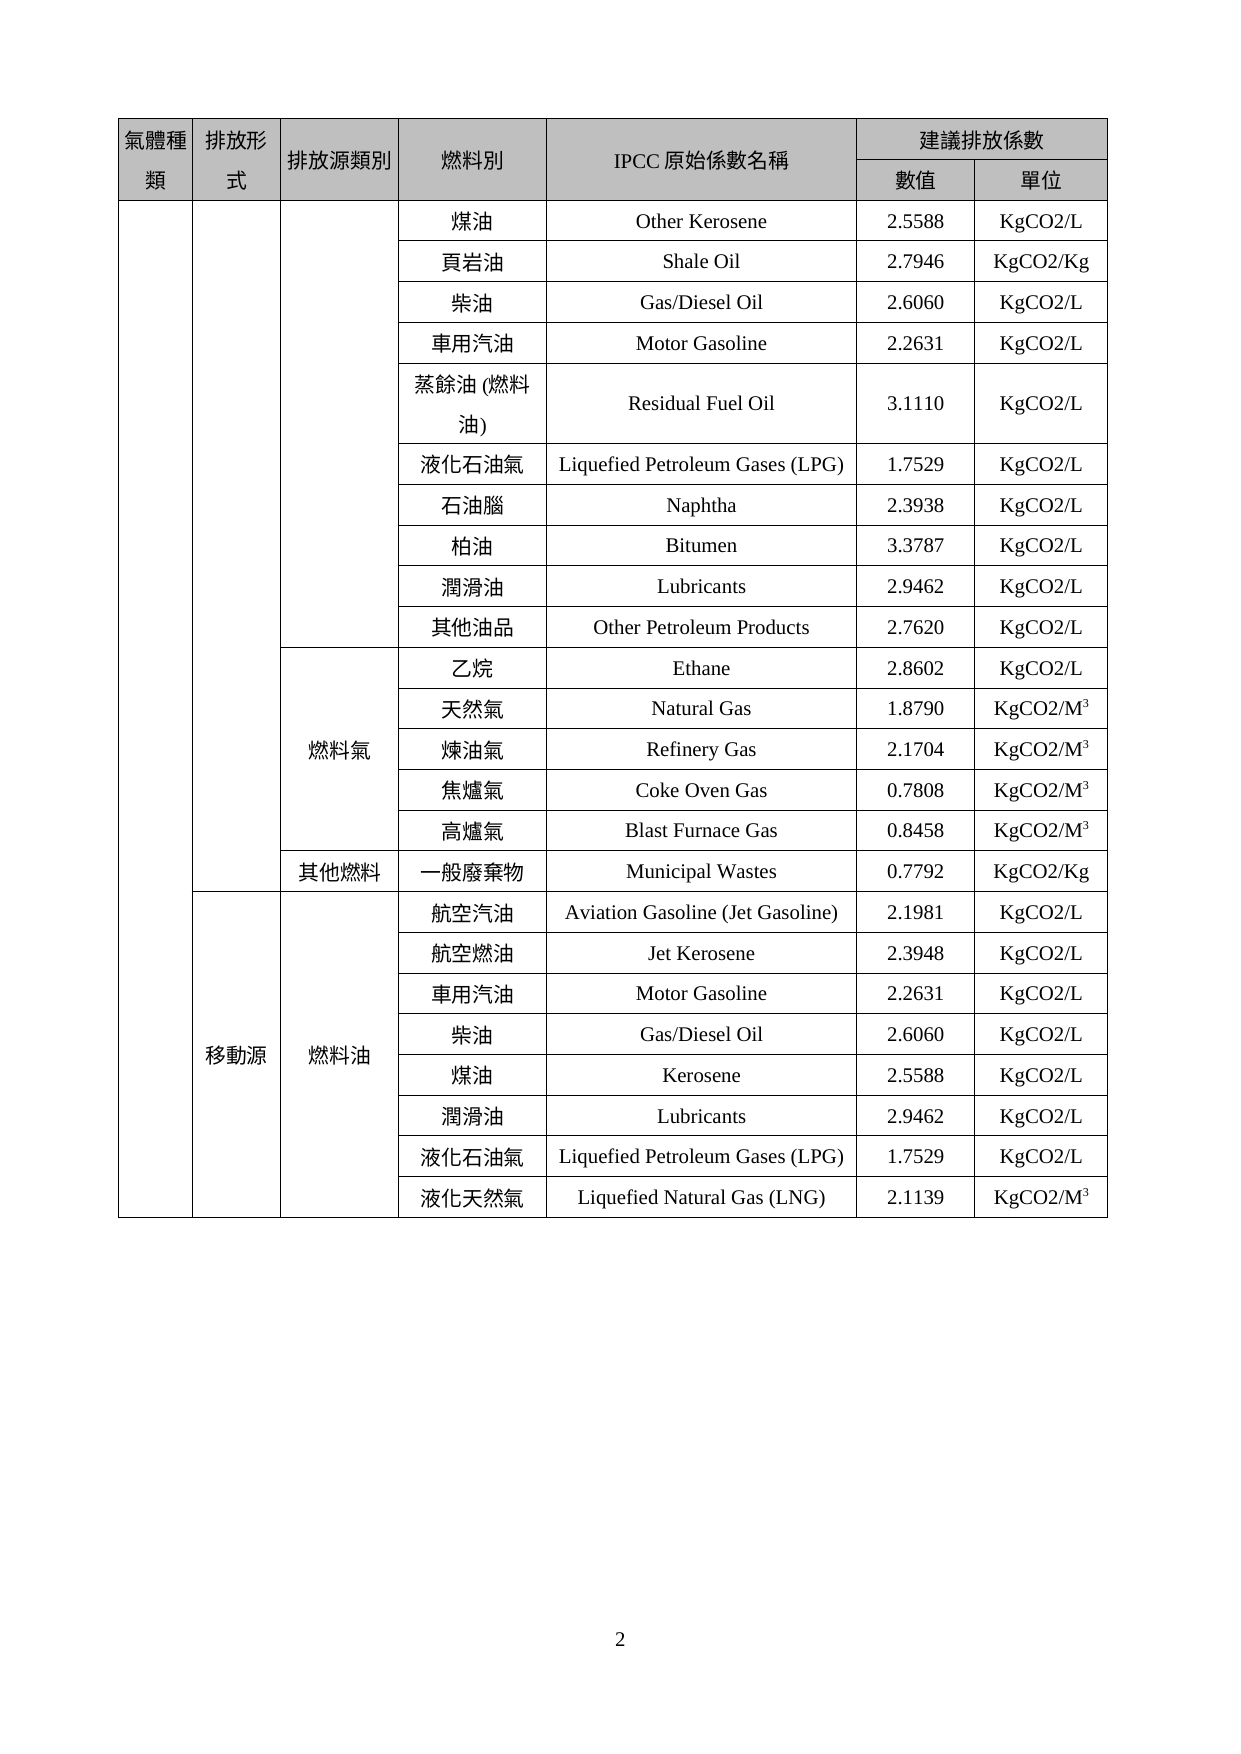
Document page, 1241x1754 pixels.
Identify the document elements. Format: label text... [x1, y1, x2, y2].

table_cell Other Kerosene [547, 201, 856, 240]
table_cell KgCO2/L [975, 364, 1107, 443]
table_cell Other Petroleum Products [547, 607, 856, 647]
table_cell 1.8790 [857, 689, 974, 728]
table_cell 2.9462 [857, 566, 974, 606]
table_cell Jet Kerosene [547, 933, 856, 972]
table_cell 單位 [975, 160, 1107, 200]
table_cell KgCO2/M3 [975, 689, 1107, 728]
table_cell KgCO2/L [975, 201, 1107, 240]
table_cell 石油腦 [399, 485, 546, 524]
table_cell 其他油品 [399, 607, 546, 647]
table_cell Kerosene [547, 1055, 856, 1095]
table_cell 蒸餘油 (燃料油) [399, 364, 546, 443]
table_cell 2.5588 [857, 1055, 974, 1095]
table_cell 乙烷 [399, 648, 546, 687]
table_cell KgCO2/Kg [975, 241, 1107, 281]
table_cell 其他燃料 [281, 851, 398, 891]
table_cell 2.3948 [857, 933, 974, 972]
table_cell KgCO2/M3 [975, 770, 1107, 809]
table_cell KgCO2/L [975, 1136, 1107, 1176]
table_cell KgCO2/M3 [975, 811, 1107, 850]
table_cell KgCO2/L [975, 933, 1107, 972]
table_cell 燃料油 [281, 892, 398, 1217]
table_cell 液化石油氣 [399, 1136, 546, 1176]
table_cell 煉油氣 [399, 729, 546, 769]
table_cell 2.7946 [857, 241, 974, 281]
table_cell 1.7529 [857, 444, 974, 484]
table_cell KgCO2/L [975, 566, 1107, 606]
table_cell 焦爐氣 [399, 770, 546, 809]
table_cell Gas/Diesel Oil [547, 282, 856, 322]
table_cell 移動源 [193, 892, 280, 1217]
table_cell Ethane [547, 648, 856, 687]
table_cell 燃料氣 [281, 648, 398, 850]
table_cell 柴油 [399, 1014, 546, 1054]
table_cell Shale Oil [547, 241, 856, 281]
table_cell 2.2631 [857, 974, 974, 1013]
table_cell Liquefied Natural Gas (LNG) [547, 1177, 856, 1217]
table_cell 2.9462 [857, 1096, 974, 1135]
table_cell 3.3787 [857, 526, 974, 565]
table_cell 0.7808 [857, 770, 974, 809]
table_cell Motor Gasoline [547, 974, 856, 1013]
table_cell 2.2631 [857, 323, 974, 363]
table_cell KgCO2/L [975, 1096, 1107, 1135]
table_cell 煤油 [399, 1055, 546, 1095]
table_cell Coke Oven Gas [547, 770, 856, 809]
table_cell Motor Gasoline [547, 323, 856, 363]
table_cell KgCO2/Kg [975, 851, 1107, 891]
table_cell 柴油 [399, 282, 546, 322]
table_cell KgCO2/L [975, 974, 1107, 1013]
table_cell Bitumen [547, 526, 856, 565]
table_cell 車用汽油 [399, 323, 546, 363]
table_cell Blast Furnace Gas [547, 811, 856, 850]
table_cell KgCO2/M3 [975, 729, 1107, 769]
table_cell 1.7529 [857, 1136, 974, 1176]
table_header 燃料別 [399, 119, 546, 200]
table_cell KgCO2/L [975, 323, 1107, 363]
table_cell 航空汽油 [399, 892, 546, 932]
table_header 排放形式 [193, 119, 280, 200]
table_cell Naphtha [547, 485, 856, 524]
table_cell KgCO2/L [975, 485, 1107, 524]
table_cell 高爐氣 [399, 811, 546, 850]
table_cell KgCO2/L [975, 892, 1107, 932]
table_cell KgCO2/L [975, 282, 1107, 322]
table_cell KgCO2/L [975, 607, 1107, 647]
table_cell 0.7792 [857, 851, 974, 891]
table_cell 潤滑油 [399, 566, 546, 606]
table_cell KgCO2/L [975, 648, 1107, 687]
table_cell 潤滑油 [399, 1096, 546, 1135]
table_cell 一般廢棄物 [399, 851, 546, 891]
table_cell 2.6060 [857, 1014, 974, 1054]
table_cell Gas/Diesel Oil [547, 1014, 856, 1054]
table_cell 液化石油氣 [399, 444, 546, 484]
table_cell KgCO2/L [975, 1014, 1107, 1054]
table_cell Liquefied Petroleum Gases (LPG) [547, 1136, 856, 1176]
table_cell 頁岩油 [399, 241, 546, 281]
table_cell KgCO2/L [975, 526, 1107, 565]
table_cell Natural Gas [547, 689, 856, 728]
table_cell 0.8458 [857, 811, 974, 850]
table_header 氣體種類 [119, 119, 192, 200]
table_cell 2.1704 [857, 729, 974, 769]
table_header 建議排放係數 [857, 119, 1107, 159]
table_cell 2.1981 [857, 892, 974, 932]
table_header 排放源類別 [281, 119, 398, 200]
table_cell 2.8602 [857, 648, 974, 687]
table_cell 柏油 [399, 526, 546, 565]
table_cell 煤油 [399, 201, 546, 240]
table_cell Lubricants [547, 566, 856, 606]
table_cell 2.3938 [857, 485, 974, 524]
table_cell 2.6060 [857, 282, 974, 322]
table_cell KgCO2/L [975, 1055, 1107, 1095]
table_cell Lubricants [547, 1096, 856, 1135]
table_cell 航空燃油 [399, 933, 546, 972]
table_header IPCC原始係數名稱 [547, 119, 856, 200]
table_cell Aviation Gasoline (Jet Gasoline) [547, 892, 856, 932]
table_cell 車用汽油 [399, 974, 546, 1013]
table_cell Residual Fuel Oil [547, 364, 856, 443]
table_cell 3.1110 [857, 364, 974, 443]
table_cell 數值 [857, 160, 974, 200]
table_cell Municipal Wastes [547, 851, 856, 891]
table_cell 2.7620 [857, 607, 974, 647]
table_cell 2.5588 [857, 201, 974, 240]
table_cell 液化天然氣 [399, 1177, 546, 1217]
table_cell KgCO2/M3 [975, 1177, 1107, 1217]
table_cell 天然氣 [399, 689, 546, 728]
table_cell KgCO2/L [975, 444, 1107, 484]
table_cell Refinery Gas [547, 729, 856, 769]
table_cell 2.1139 [857, 1177, 974, 1217]
table_cell Liquefied Petroleum Gases (LPG) [547, 444, 856, 484]
